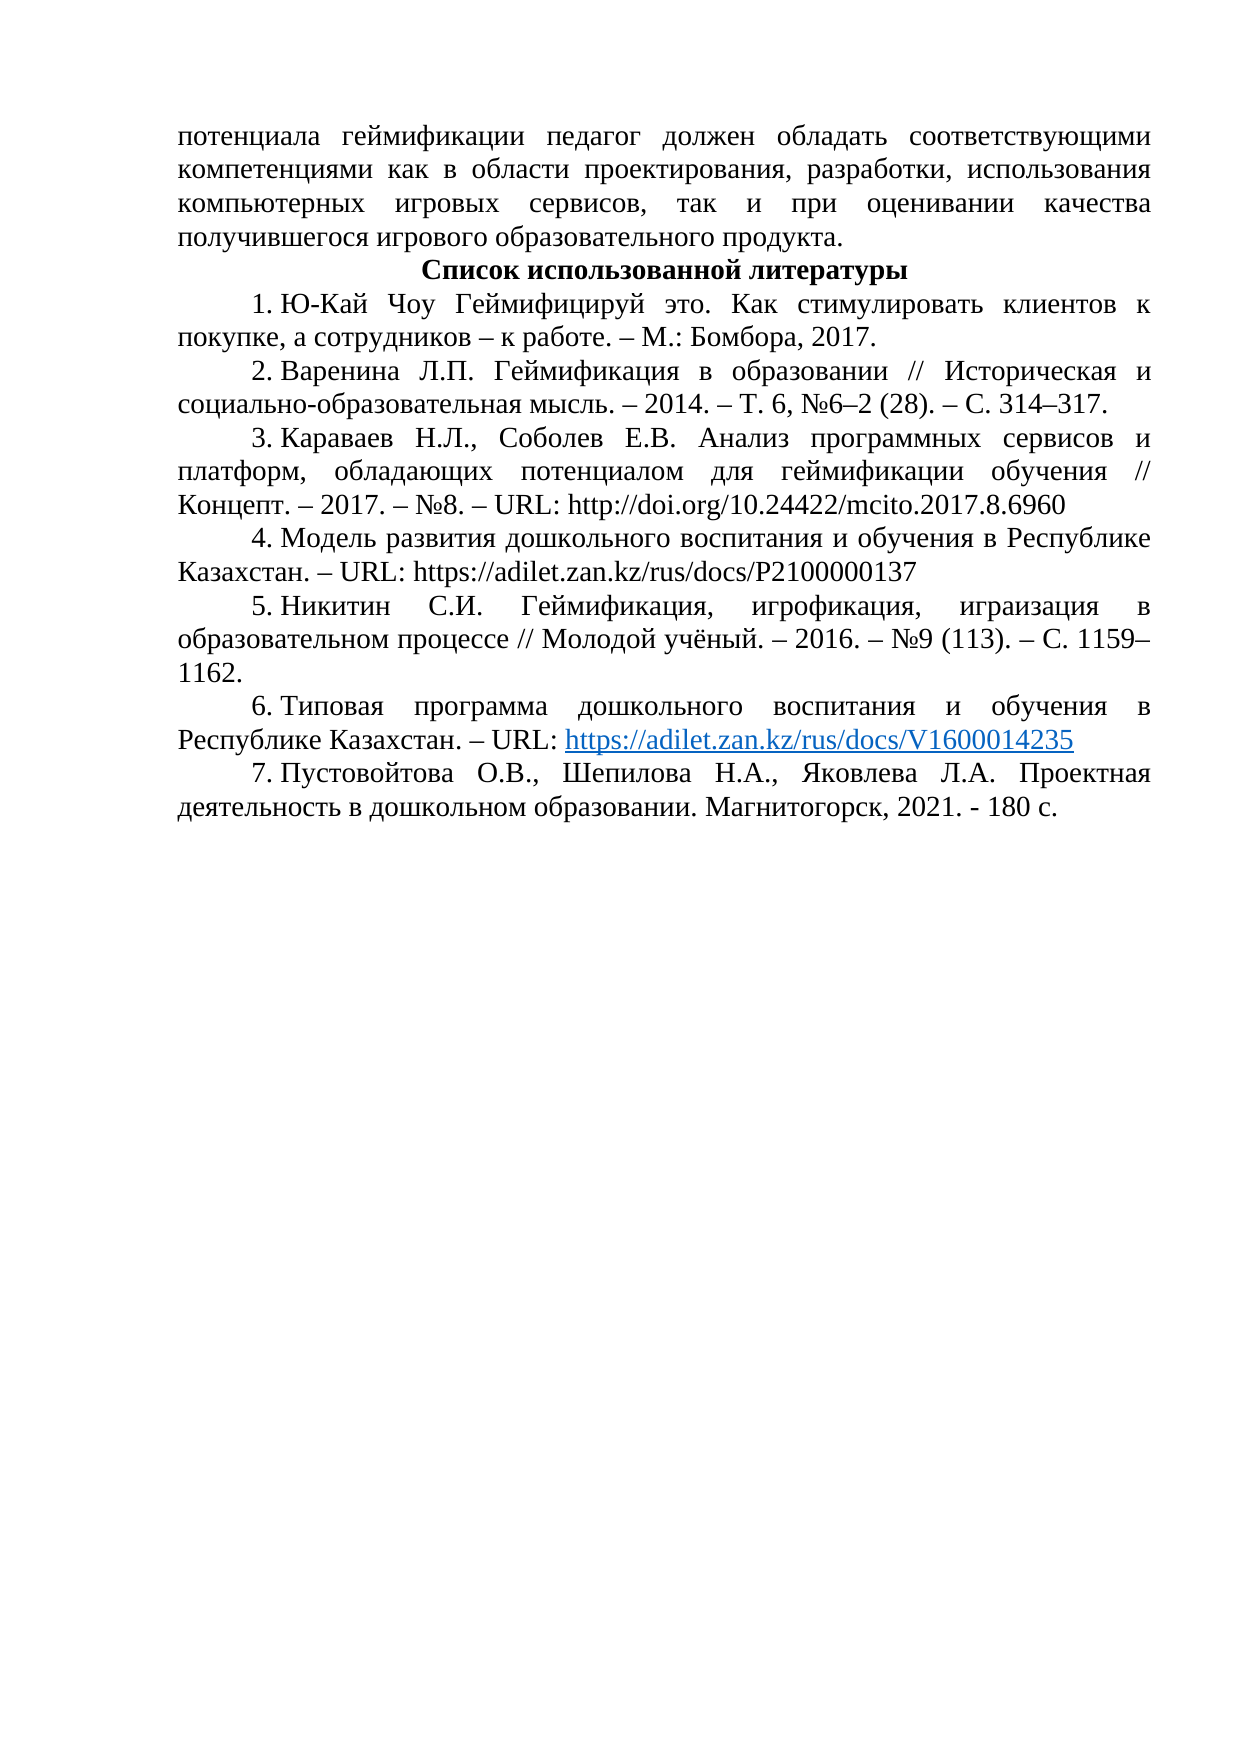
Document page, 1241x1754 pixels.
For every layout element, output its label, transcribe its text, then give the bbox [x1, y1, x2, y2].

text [177, 118, 1152, 252]
list Никитин С.И. Геймификация, игрофикация, играизация в образовательном процессе // Молодой учёный. – 2016. – №9 (113). – С. 1159–1162. [177, 588, 1152, 688]
text Список использованной литературы [177, 252, 1152, 286]
list Пустовойтова О.В., Шепилова Н.А., Яковлева Л.А. Проектная деятельность в дошкольном образовании. Магнитогорск, 2021. - 180 с. [177, 755, 1152, 822]
list Модель развития дошкольного воспитания и обучения в Республике Казахстан. – URL: https://adilet.zan.kz/rus/docs/P2100000137 [177, 521, 1152, 588]
list Ю-Кай Чоу Геймифицируй это. Как стимулировать клиентов к покупке, а сотрудников – к работе. – М.: Бомбора, 2017. [177, 286, 1152, 353]
list Караваев Н.Л., Соболев Е.В. Анализ программных сервисов и платформ, обладающих потенциалом для геймификации обучения // Концепт. – 2017. – №8. – URL: http://doi.org/10.24422/mcito.2017.8.6960 [177, 420, 1152, 521]
list Типовая программа дошкольного воспитания и обучения в Республике Казахстан. – URL: https://adilet.zan.kz/rus/docs/V1600014235 [177, 688, 1152, 755]
list Варенина Л.П. Геймификация в образовании // Историческая и социально-образовательная мысль. – 2014. – Т. 6, №6–2 (28). – С. 314–317. [177, 353, 1152, 420]
